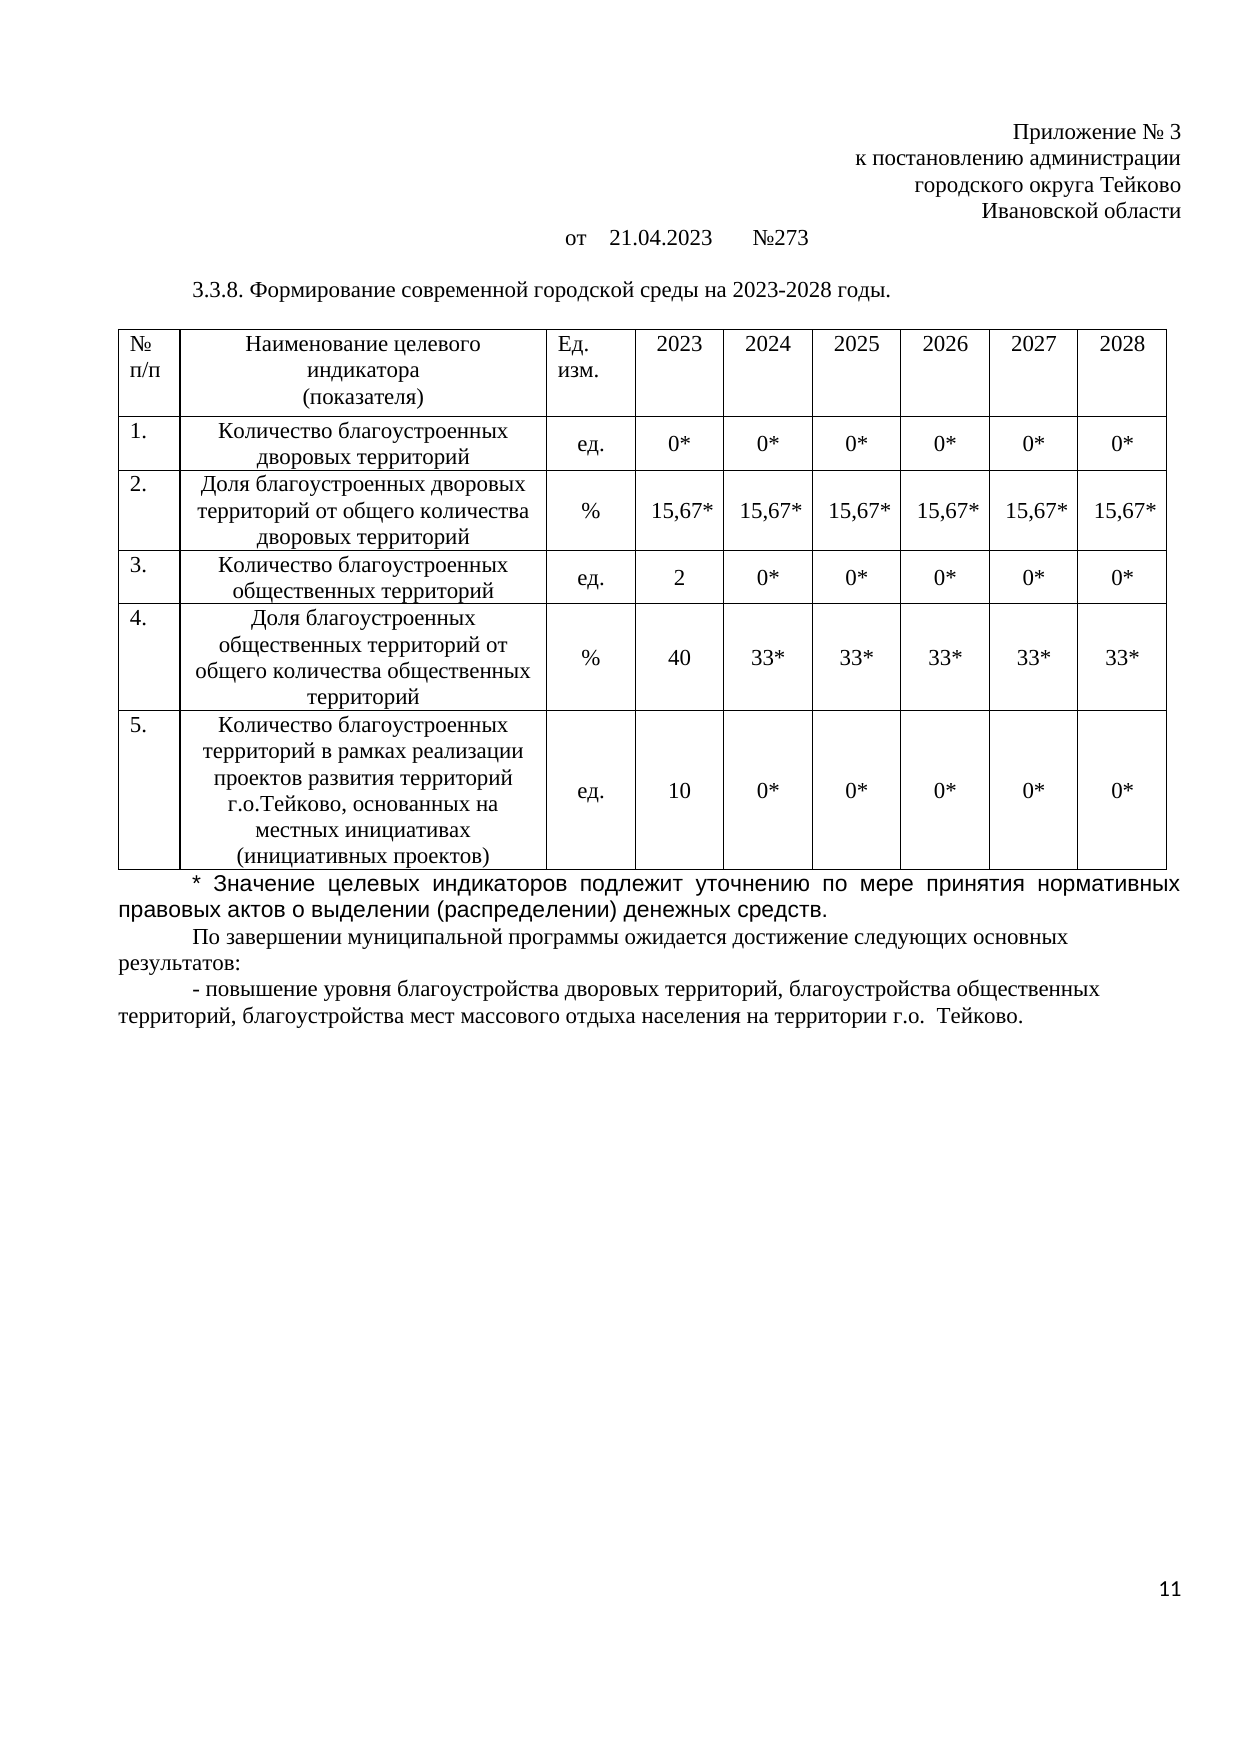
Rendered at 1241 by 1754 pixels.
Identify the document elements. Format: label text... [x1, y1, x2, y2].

table_header 2023 [636, 330, 723, 416]
table_cell 0* [1078, 551, 1166, 603]
table_cell 0* [901, 551, 989, 603]
table_cell Количество благоустроенных общественных территорий [181, 551, 546, 603]
table_cell 15,67* [1078, 471, 1166, 549]
table_cell Количество благоустроенных дворовых территорий [181, 417, 546, 469]
table_header Ед. изм. [547, 330, 635, 416]
table_cell 15,67* [636, 471, 723, 549]
table_cell 0* [990, 711, 1077, 869]
table_cell 33* [813, 604, 900, 710]
table_cell 15,67* [724, 471, 812, 549]
table_cell 15,67* [901, 471, 989, 549]
table_cell 33* [901, 604, 989, 710]
table_cell 40 [636, 604, 723, 710]
table_cell % [547, 471, 635, 549]
text * Значение целевых индикаторов подлежит уточнению по мере принятия нормативных правовых актов о выделении (распределении) денежных средств. [118, 870, 1181, 923]
table_cell 0* [813, 417, 900, 469]
table_cell 0* [724, 417, 812, 469]
table_cell 33* [724, 604, 812, 710]
text - повышение уровня благоустройства дворовых территорий, благоустройства общественных территорий, благоустройства мест массового отдыха населения на территории г.о. Тейково. [118, 975, 1181, 1028]
table_cell 0* [813, 551, 900, 603]
table_cell 0* [724, 711, 812, 869]
text к постановлению администрации [118, 144, 1181, 171]
table_cell 0* [813, 711, 900, 869]
table_cell 0* [990, 551, 1077, 603]
table_cell 4. [119, 604, 179, 710]
table_header 2025 [813, 330, 900, 416]
table_header 2028 [1078, 330, 1166, 416]
table_cell 15,67* [990, 471, 1077, 549]
table_cell 10 [636, 711, 723, 869]
table_cell ед. [547, 551, 635, 603]
table_cell % [547, 604, 635, 710]
table_header № п/п [119, 330, 179, 416]
table_cell 0* [1078, 417, 1166, 469]
text Ивановской области [118, 197, 1181, 223]
text городского округа Тейково [118, 171, 1181, 197]
table_cell 2. [119, 471, 179, 549]
table_cell 3. [119, 551, 179, 603]
text Приложение № 3 [118, 118, 1181, 144]
table_cell 15,67* [813, 471, 900, 549]
table_header 2026 [901, 330, 989, 416]
table_cell 0* [724, 551, 812, 603]
table_cell 2 [636, 551, 723, 603]
table_header 2024 [724, 330, 812, 416]
table_cell 0* [990, 417, 1077, 469]
table_cell 0* [901, 417, 989, 469]
table_header Наименование целевого индикатора (показателя) [181, 330, 546, 416]
text По завершении муниципальной программы ожидается достижение следующих основных результатов: [118, 923, 1181, 975]
table_cell Доля благоустроенных общественных территорий от общего количества общественных территорий [181, 604, 546, 710]
table_cell ед. [547, 417, 635, 469]
table_cell 1. [119, 417, 179, 469]
table_cell 5. [119, 711, 179, 869]
table_cell 33* [1078, 604, 1166, 710]
table_cell Доля благоустроенных дворовых территорий от общего количества дворовых территорий [181, 471, 546, 549]
table_header 2027 [990, 330, 1077, 416]
table_cell 0* [636, 417, 723, 469]
table_cell Количество благоустроенных территорий в рамках реализации проектов развития территорий г.о.Тейково, основанных на местных инициативах (инициативных проектов) [181, 711, 546, 869]
table_cell 0* [1078, 711, 1166, 869]
table_cell 0* [901, 711, 989, 869]
table_cell ед. [547, 711, 635, 869]
table_cell 33* [990, 604, 1077, 710]
text от 21.04.2023 №273 [118, 223, 1181, 250]
text 3.3.8. Формирование современной городской среды на 2023-2028 годы. [118, 276, 1181, 303]
